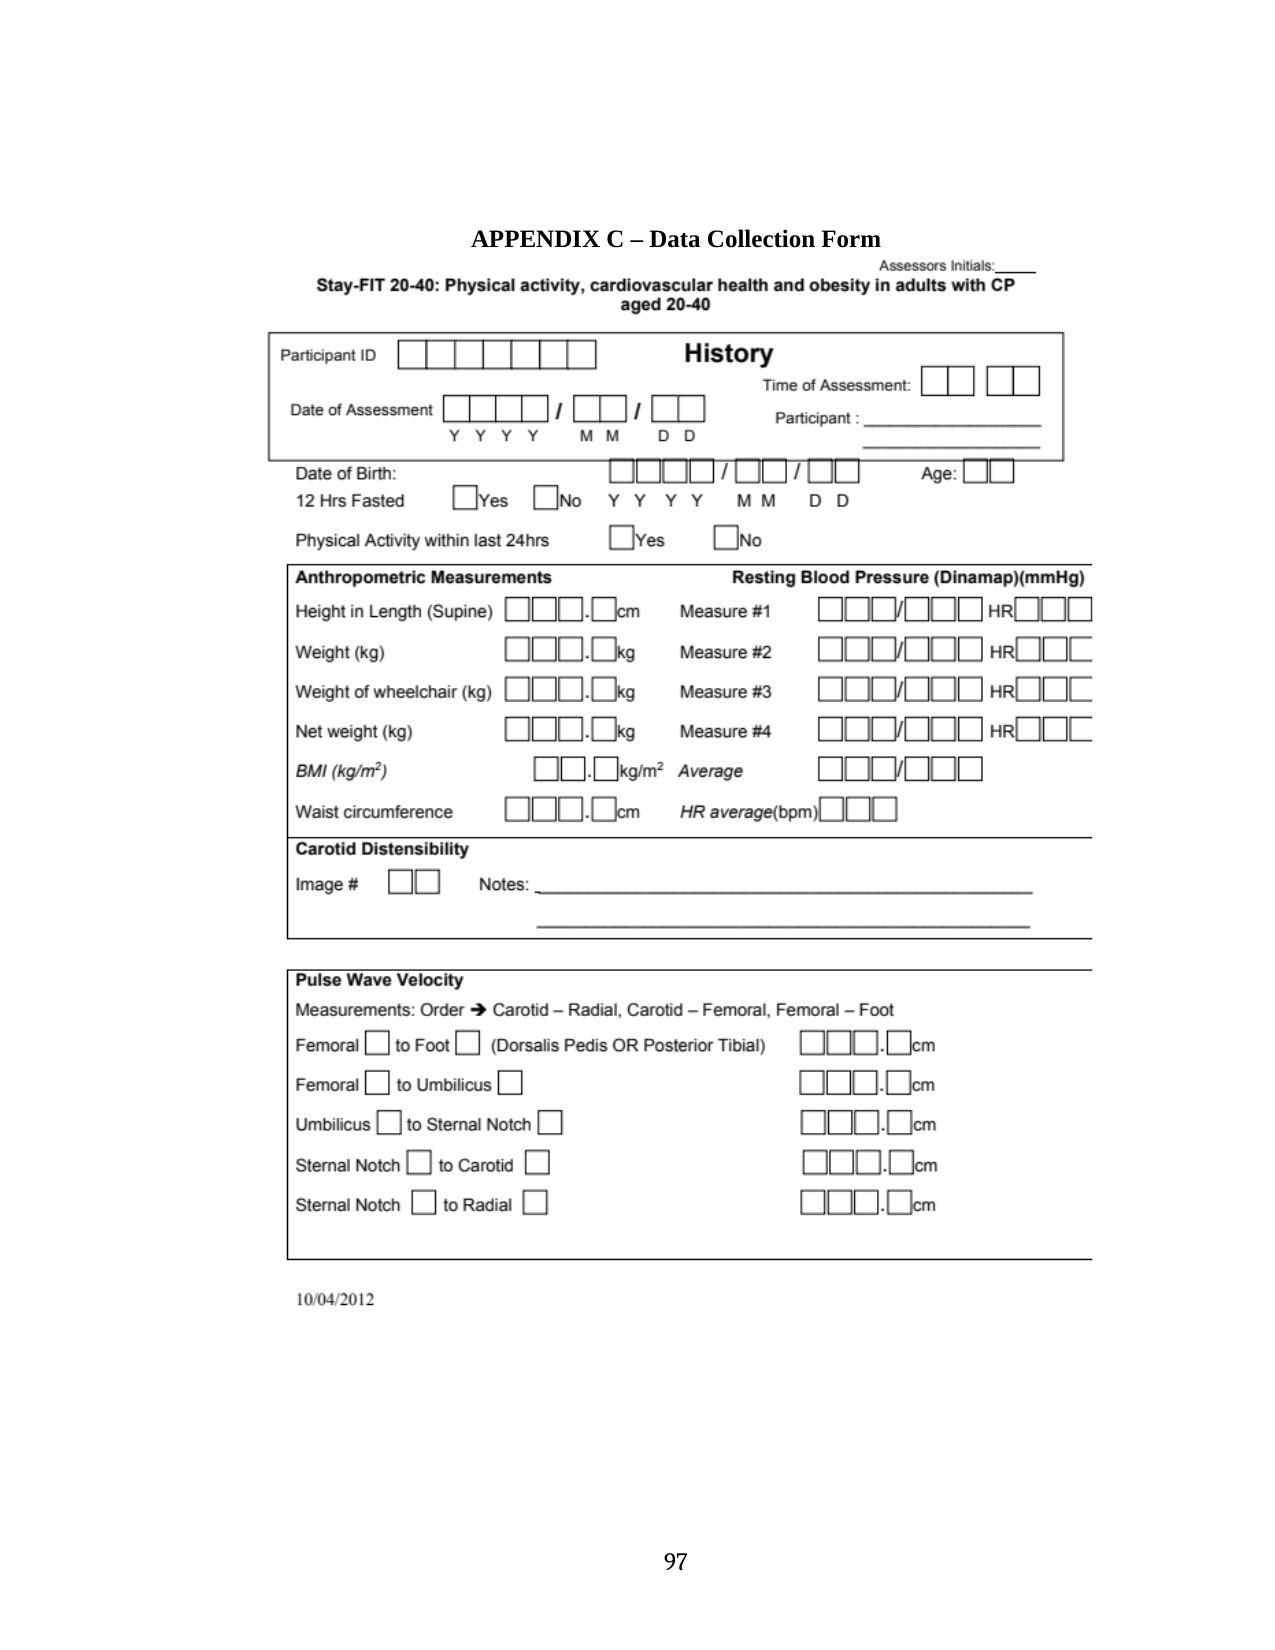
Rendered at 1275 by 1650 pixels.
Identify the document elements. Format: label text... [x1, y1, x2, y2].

text APPENDIX C – Data Collection Form [224, 224, 1127, 253]
